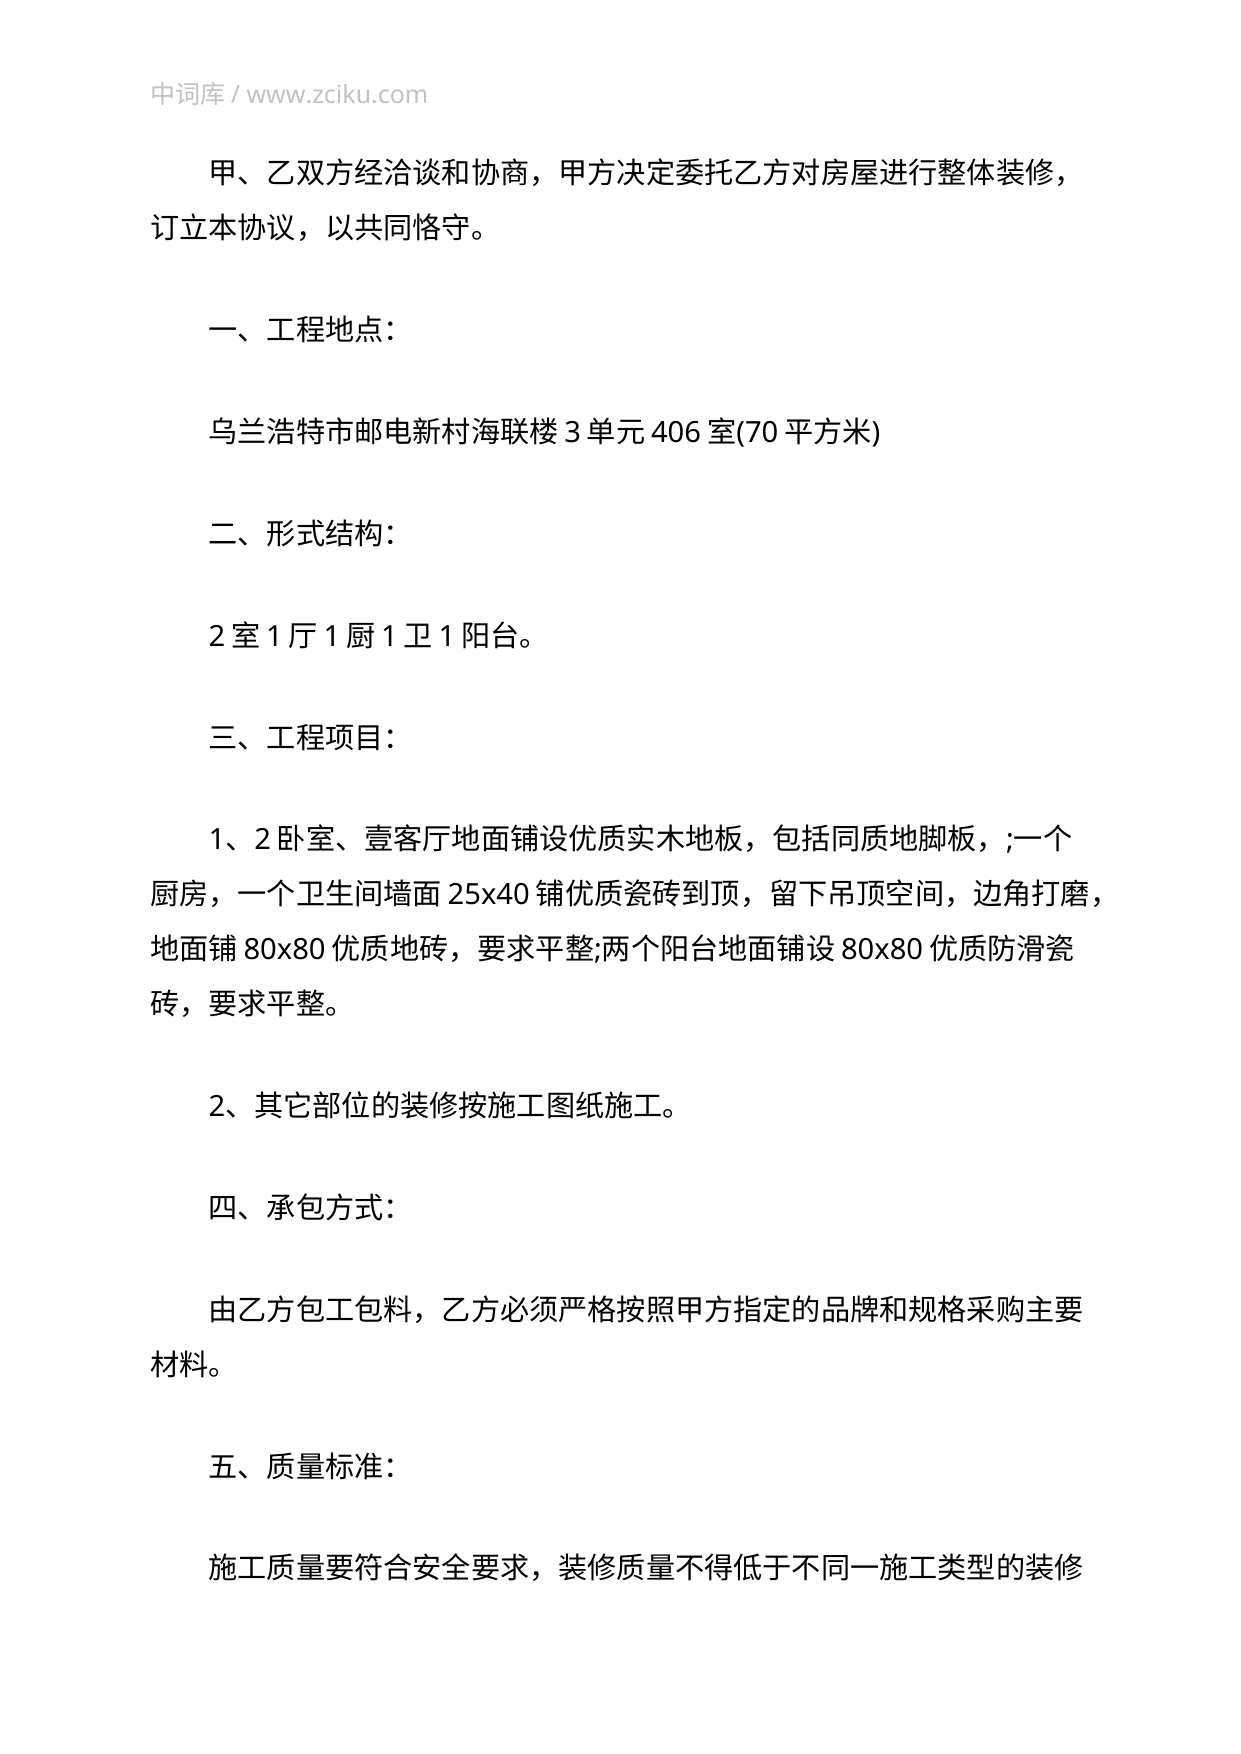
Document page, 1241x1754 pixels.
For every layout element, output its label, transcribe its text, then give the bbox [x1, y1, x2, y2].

text 五、质量标准： [150, 1443, 1090, 1485]
text 二、形式结构： [150, 510, 1090, 553]
text 甲、乙双方经洽谈和协商，甲方决定委托乙方对房屋进行整体装修，订立本协议，以共同恪守。 [150, 150, 1090, 247]
text 三、工程项目： [150, 714, 1090, 756]
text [150, 1545, 1090, 1587]
text 2室1厅1厨1卫1阳台。 [150, 612, 1090, 654]
text 由乙方包工包料，乙方必须严格按照甲方指定的品牌和规格采购主要材料。 [150, 1286, 1090, 1384]
text 四、承包方式： [150, 1185, 1090, 1227]
text 1、2卧室、壹客厅地面铺设优质实木地板，包括同质地脚板，;一个厨房，一个卫生间墙面25x40铺优质瓷砖到顶，留下吊顶空间，边角打磨，地面铺80x80优质地砖，要求平整;两个阳台地面铺设80x80优质防滑瓷砖，要求平整。 [150, 816, 1090, 1023]
text 乌兰浩特市邮电新村海联楼3单元406室(70平方米) [150, 408, 1090, 451]
text 一、工程地点： [150, 307, 1090, 349]
text 2、其它部位的装修按施工图纸施工。 [150, 1083, 1090, 1125]
